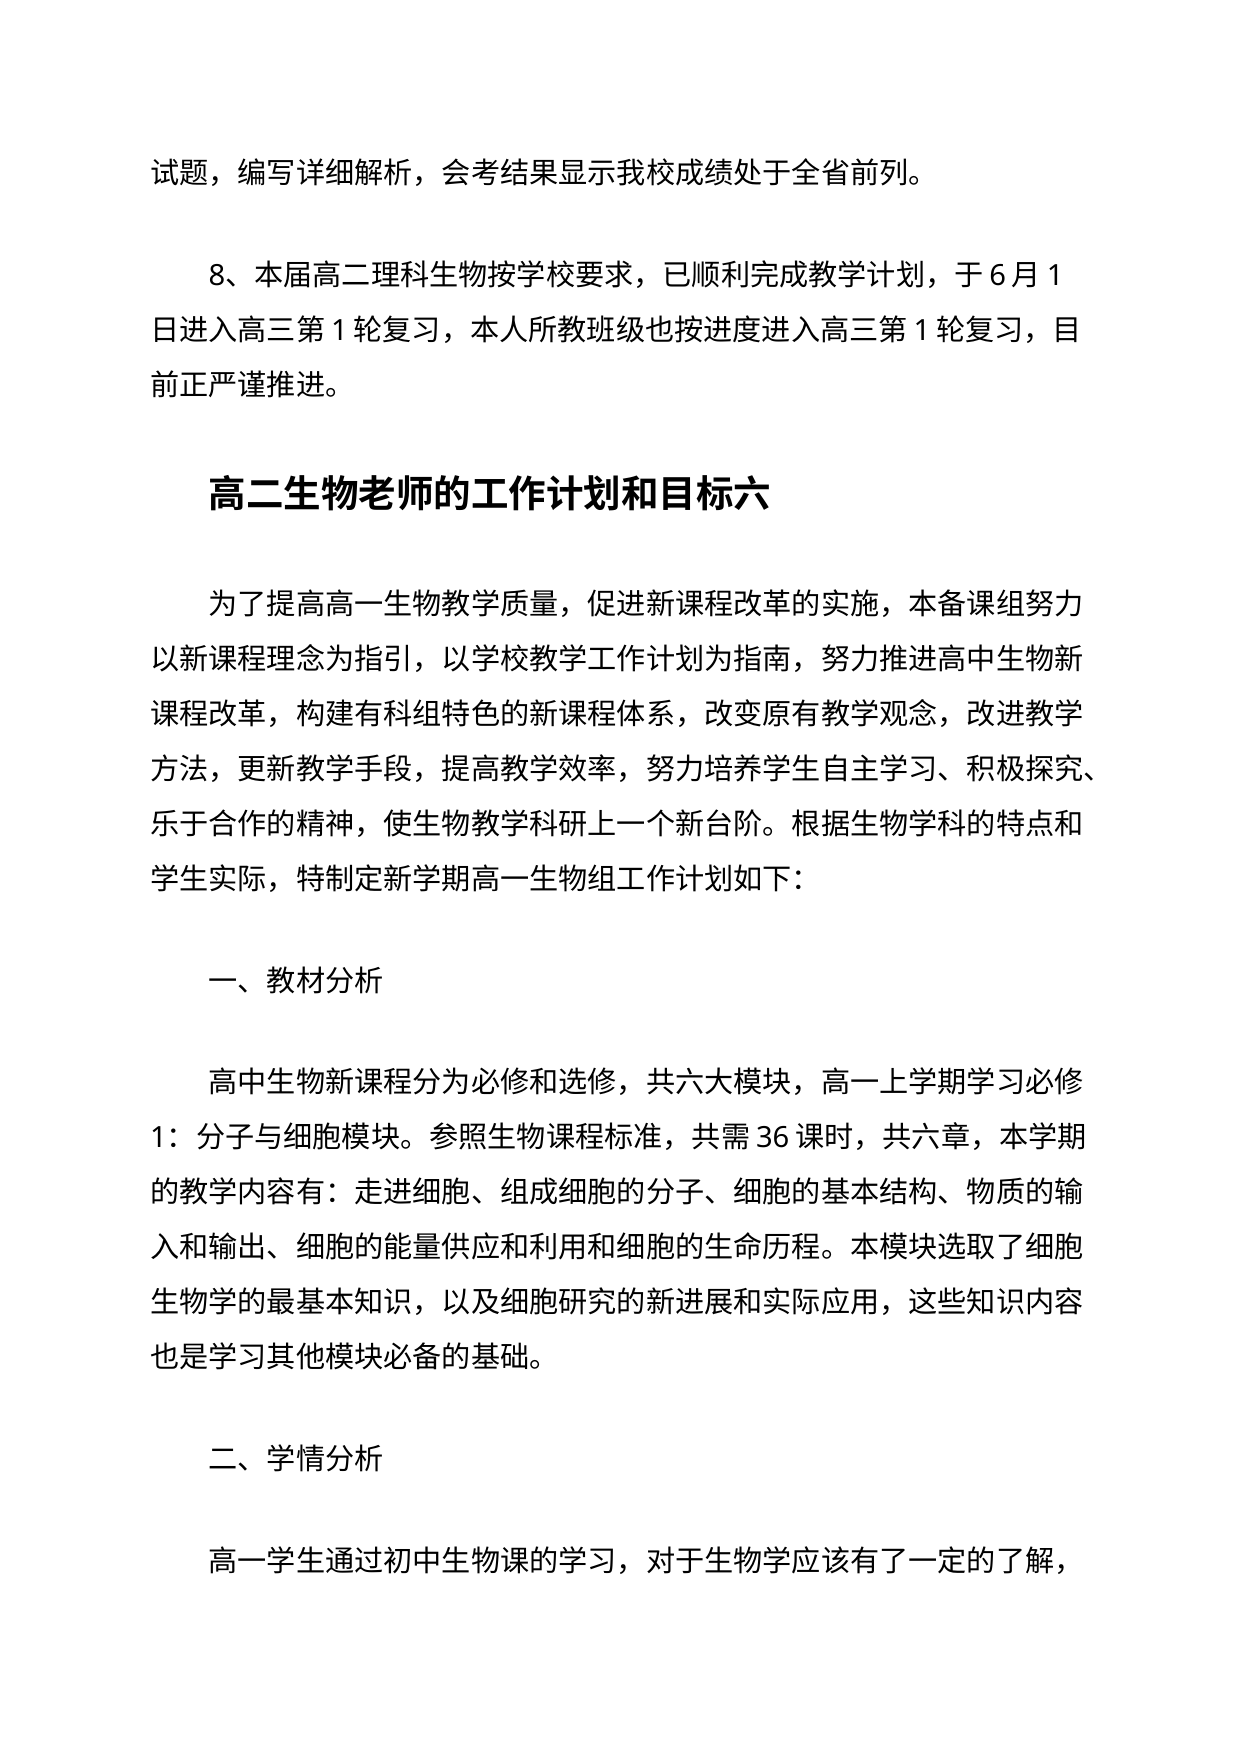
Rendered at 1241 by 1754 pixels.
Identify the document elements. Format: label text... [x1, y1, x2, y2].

text 高二生物老师的工作计划和目标六 [150, 463, 1090, 518]
text 为了提高高一生物教学质量，促进新课程改革的实施，本备课组努力以新课程理念为指引，以学校教学工作计划为指南，努力推进高中生物新课程改革，构建有科组特色的新课程体系，改变原有教学观念，改进教学方法，更新教学手段，提高教学效率，努力培养学生自主学习、积极探究、乐于合作的精神，使生物教学科研上一个新台阶。根据生物学科的特点和学生实际，特制定新学期高一生物组工作计划如下： [150, 581, 1090, 898]
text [150, 1537, 1090, 1579]
text 一、教材分析 [150, 957, 1090, 999]
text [150, 150, 1090, 192]
text 高中生物新课程分为必修和选修，共六大模块，高一上学期学习必修1：分子与细胞模块。参照生物课程标准，共需36课时，共六章，本学期的教学内容有：走进细胞、组成细胞的分子、细胞的基本结构、物质的输入和输出、细胞的能量供应和利用和细胞的生命历程。本模块选取了细胞生物学的最基本知识，以及细胞研究的新进展和实际应用，这些知识内容也是学习其他模块必备的基础。 [150, 1059, 1090, 1376]
text 8、本届高二理科生物按学校要求，已顺利完成教学计划，于6月1日进入高三第1轮复习，本人所教班级也按进度进入高三第1轮复习，目前正严谨推进。 [150, 252, 1090, 404]
text 二、学情分析 [150, 1435, 1090, 1478]
